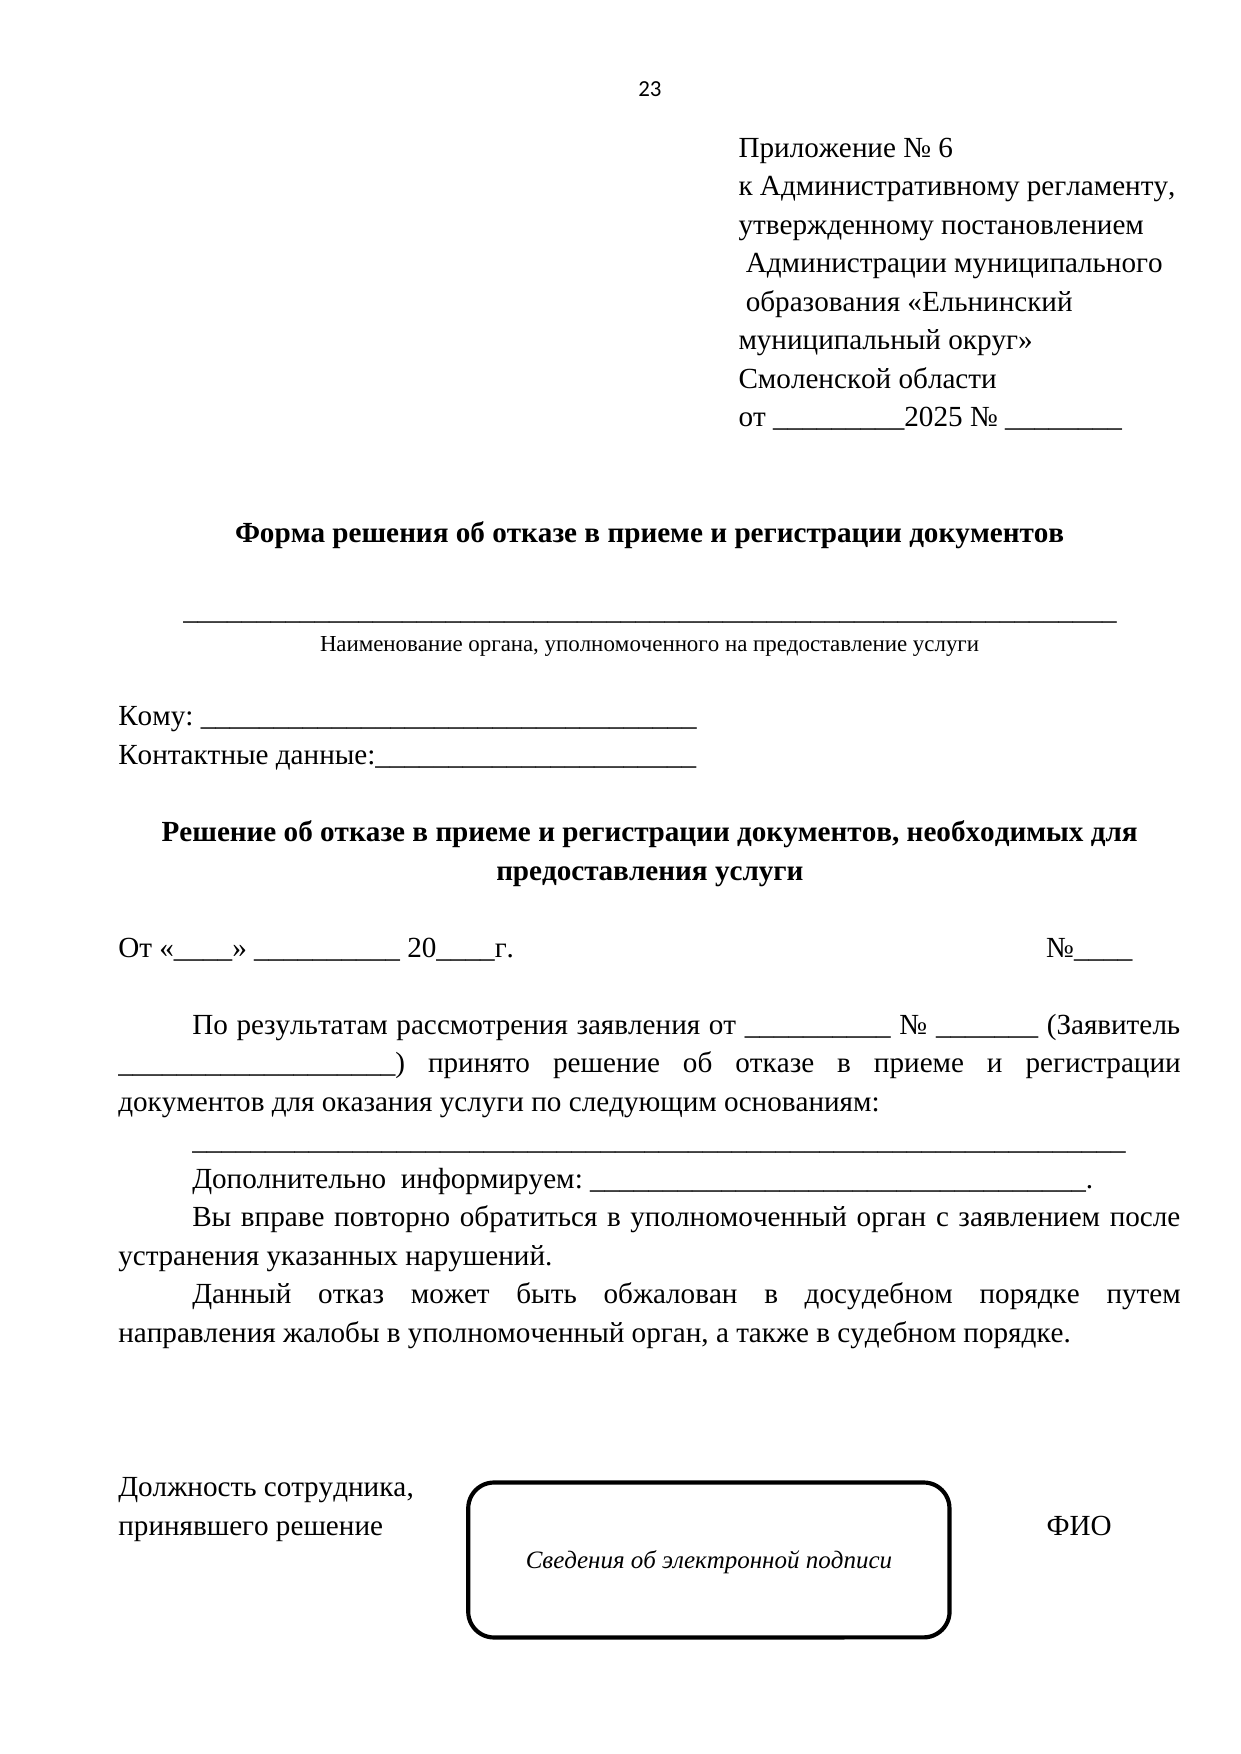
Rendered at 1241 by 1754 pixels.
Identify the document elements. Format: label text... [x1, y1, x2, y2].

list Приложение № 6 [738, 130, 1181, 163]
list Дополнительно информируем: __________________________________. [118, 1161, 1181, 1194]
list Данный отказ может быть обжалован в досудебном порядке путем направления жалобы в уполномоченный орган, а также в судебном порядке. [118, 1277, 1181, 1349]
list от _________2025 № ________ [738, 399, 1181, 433]
list Решение об отказе в приеме и регистрации документов, необходимых для предоставления услуги [118, 814, 1181, 886]
list Форма решения об отказе в приеме и регистрации документов [118, 515, 1181, 549]
list По результатам рассмотрения заявления от __________ № _______ (Заявитель ___________________) принято решение об отказе в приеме и регистрации документов для оказания услуги по следующим основаниям: [118, 1007, 1181, 1117]
list принявшего решение ФИО [952, 1508, 1181, 1541]
list Кому: __________________________________ [118, 698, 1181, 732]
list принявшего решение ФИО [118, 1508, 466, 1541]
list Должность сотрудника, [118, 1469, 1181, 1503]
list образования «Ельнинский муниципальный округ» [738, 284, 1181, 356]
list Контактные данные:______________________ [118, 737, 1181, 771]
list От «____» __________ 20____г. №____ [118, 930, 1181, 963]
list ________________________________________________________________ [118, 1122, 1181, 1156]
list Вы вправе повторно обратиться в уполномоченный орган с заявлением после устранения указанных нарушений. [118, 1199, 1181, 1272]
list к Административному регламенту, [738, 168, 1181, 202]
list Смоленской области [738, 361, 1181, 394]
list утвержденному постановлением [738, 207, 1181, 240]
list ________________________________________________________________ Наименование органа, уполномоченного на предоставление услуги [118, 592, 1181, 656]
list Администрации муниципального [738, 245, 1181, 279]
